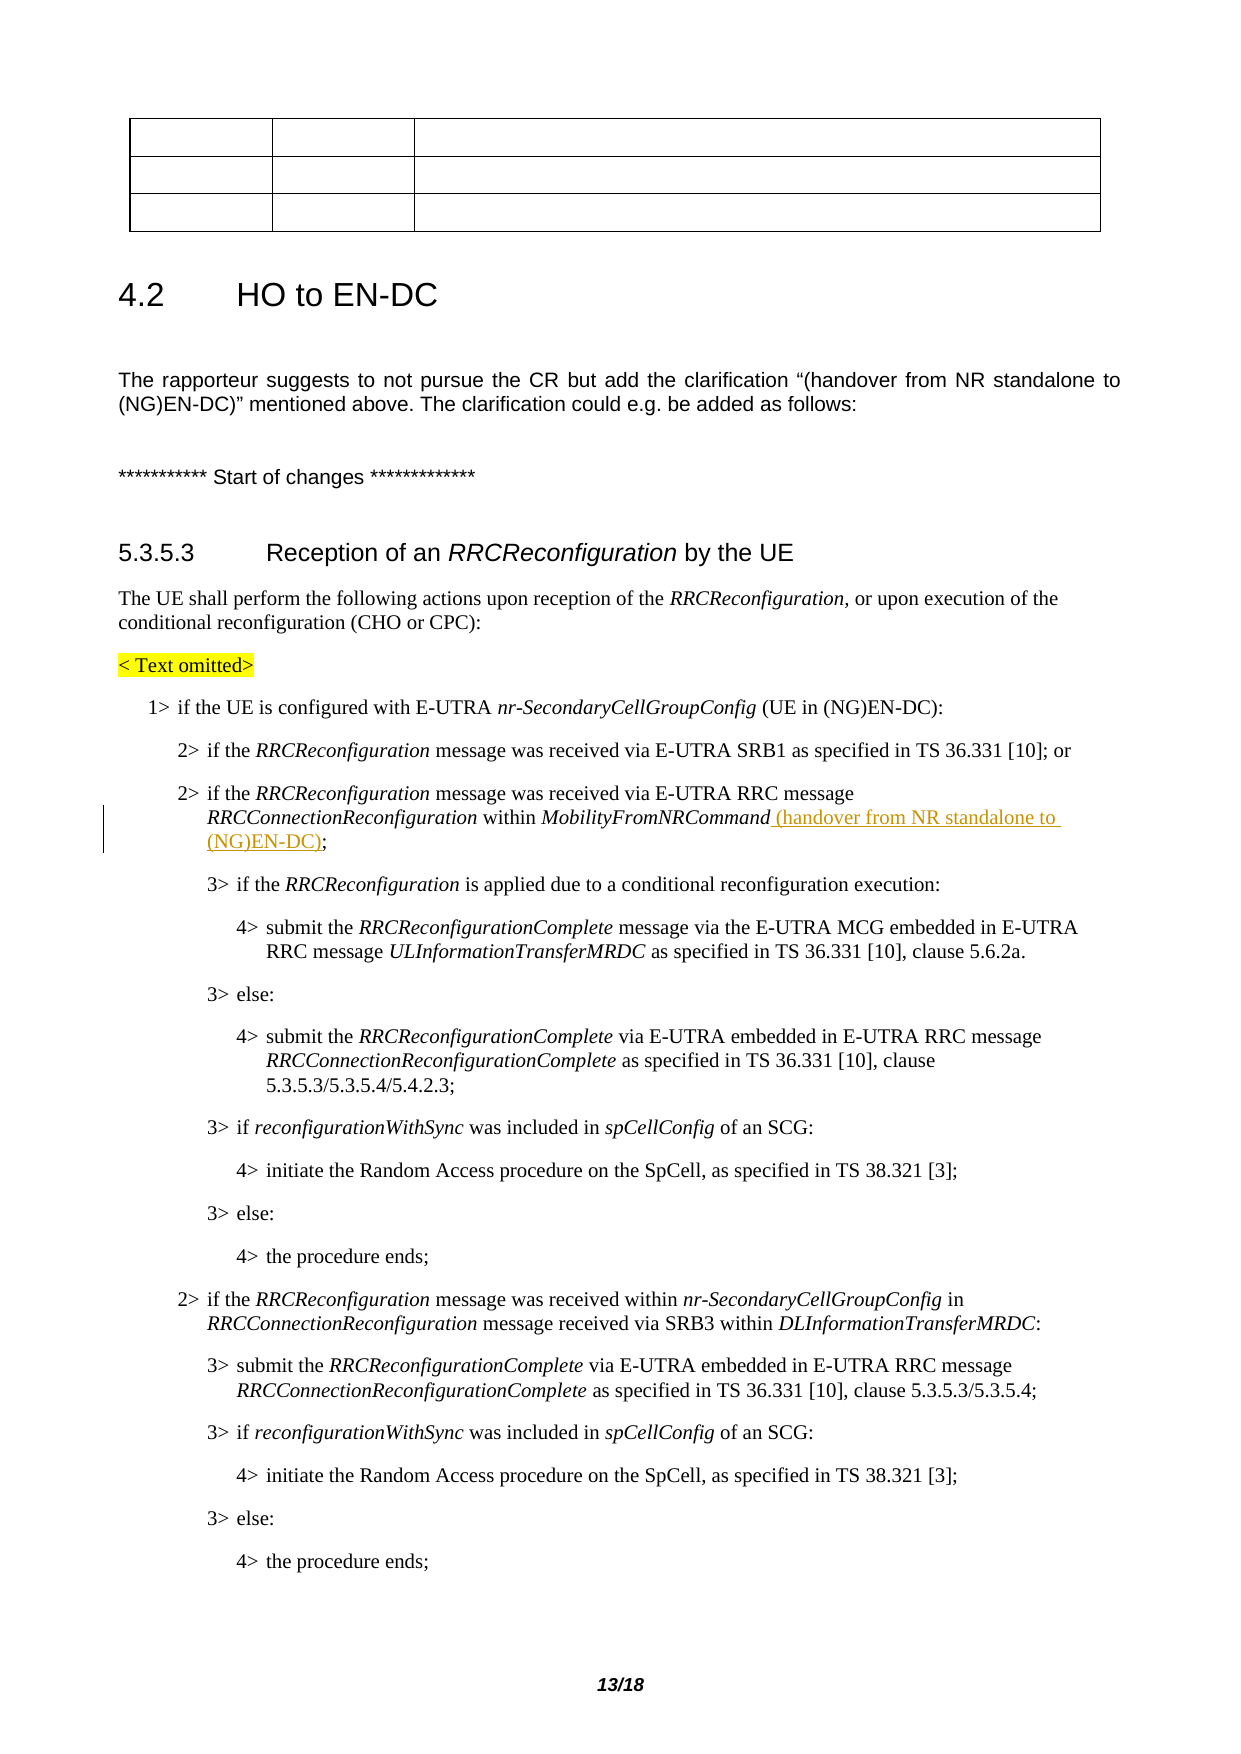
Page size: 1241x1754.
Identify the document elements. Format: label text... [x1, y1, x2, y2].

text The UE shall perform the following actions upon reception of the RRCReconfiguration, or upon execution of the conditional reconfiguration (CHO or CPC): [118, 586, 1122, 634]
text 3> submit the RRCReconfigurationComplete via E-UTRA embedded in E-UTRA RRC message RRCConnectionReconfigurationComplete as specified in TS 36.331 [10], clause 5.3.5.3/5.3.5.4; [207, 1353, 1122, 1402]
text 3> if the RRCReconfiguration is applied due to a conditional reconfiguration execution: [207, 872, 1122, 896]
text 1> if the UE is configured with E-UTRA nr-SecondaryCellGroupConfig (UE in (NG)EN-DC): [148, 695, 1122, 719]
text 2> if the RRCReconfiguration message was received within nr-SecondaryCellGroupConfig in RRCConnectionReconfiguration message received via SRB3 within DLInformationTransferMRDC: [177, 1287, 1122, 1335]
text The rapporteur suggests to not pursue the CR but add the clarification “(handover from NR standalone to (NG)EN-DC)” mentioned above. The clarification could e.g. be added as follows: [118, 368, 1122, 416]
table_cell [415, 194, 1100, 231]
text 4> initiate the Random Access procedure on the SpCell, as specified in TS 38.321 [3]; [236, 1463, 1122, 1487]
table_cell [131, 194, 272, 231]
text 3> else: [207, 982, 1122, 1006]
text 4> submit the RRCReconfigurationComplete message via the E-UTRA MCG embedded in E-UTRA RRC message ULInformationTransferMRDC as specified in TS 36.331 [10], clause 5.6.2a. [236, 915, 1122, 963]
text 2> if the RRCReconfiguration message was received via E-UTRA SRB1 as specified in TS 36.331 [10]; or [177, 738, 1122, 762]
table_cell [415, 157, 1100, 193]
subtitle 4.2 HO to EN-DC [118, 275, 1122, 313]
text 3> else: [207, 1201, 1122, 1225]
text 5.3.5.3 Reception of an RRCReconfiguration by the UE [118, 538, 1122, 567]
table_cell [273, 119, 414, 156]
table_cell [415, 119, 1100, 156]
text 4> submit the RRCReconfigurationComplete via E-UTRA embedded in E-UTRA RRC message RRCConnectionReconfigurationComplete as specified in TS 36.331 [10], clause 5.3.5.3/5.3.5.4/5.4.2.3; [236, 1024, 1122, 1097]
text 3> if reconfigurationWithSync was included in spCellConfig of an SCG: [207, 1115, 1122, 1139]
text 4> the procedure ends; [236, 1244, 1122, 1268]
text *********** Start of changes ************* [118, 465, 1122, 489]
text 4> the procedure ends; [236, 1549, 1122, 1573]
text < Text omitted> [118, 652, 1122, 677]
table_cell [131, 157, 272, 193]
table_cell [273, 157, 414, 193]
table_cell [273, 194, 414, 231]
text 3> else: [207, 1506, 1122, 1530]
text 4> initiate the Random Access procedure on the SpCell, as specified in TS 38.321 [3]; [236, 1158, 1122, 1182]
text 2> if the RRCReconfiguration message was received via E-UTRA RRC message RRCConnectionReconfiguration within MobilityFromNRCommand; [177, 781, 1122, 853]
text 3> if reconfigurationWithSync was included in spCellConfig of an SCG: [207, 1420, 1122, 1444]
table_cell [131, 119, 272, 156]
